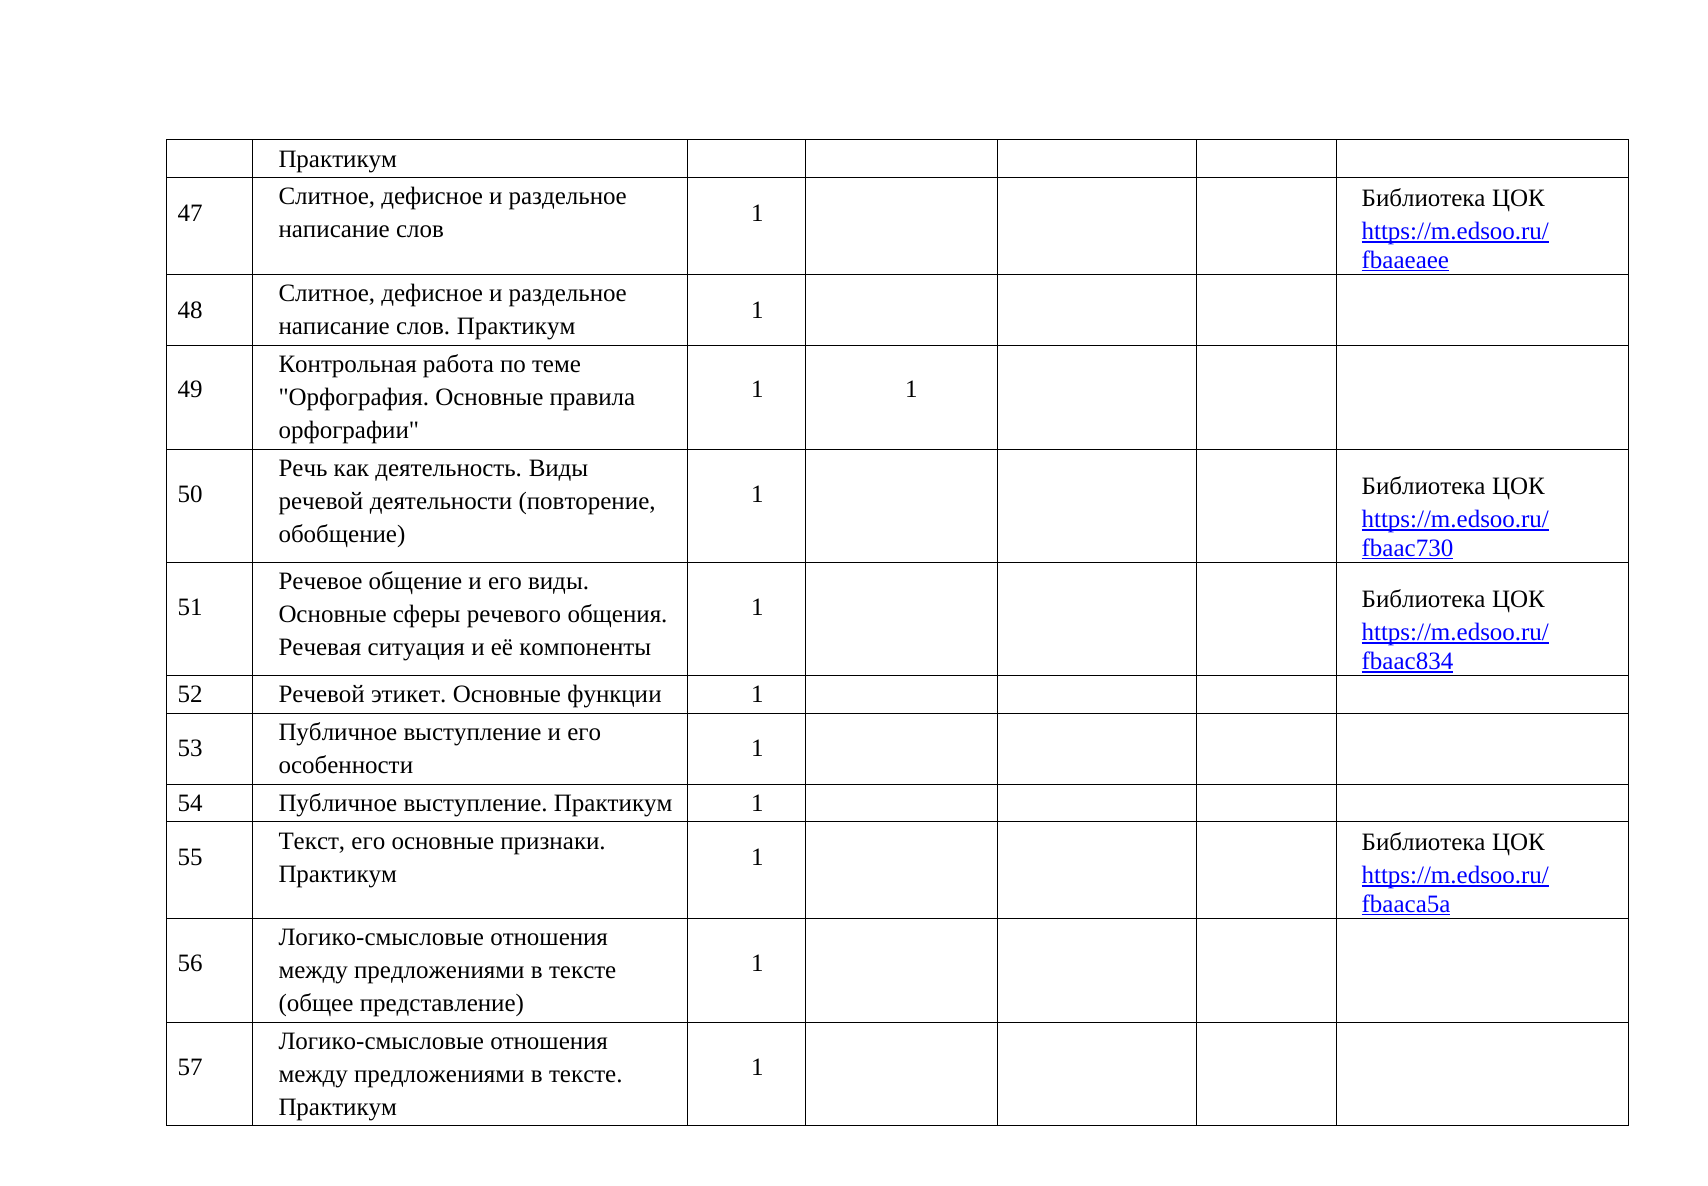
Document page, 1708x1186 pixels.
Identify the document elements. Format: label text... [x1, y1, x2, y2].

table_cell 1 [688, 346, 805, 449]
table_cell Речевой этикет. Основные функции [253, 676, 687, 713]
table_cell [806, 450, 997, 562]
table_cell [1337, 676, 1628, 713]
table_cell 1 [688, 275, 805, 345]
table_header [1337, 140, 1628, 177]
table_cell [806, 676, 997, 713]
table_cell 57 [167, 1023, 252, 1125]
table_cell Логико-смысловые отношения между предложениями в тексте (общее представление) [253, 919, 687, 1022]
table_cell [1197, 275, 1336, 345]
table_cell [998, 919, 1196, 1022]
table_cell 1 [688, 1023, 805, 1125]
table_cell Логико-смысловые отношения между предложениями в тексте. Практикум [253, 1023, 687, 1125]
table_cell [806, 178, 997, 274]
table_cell 1 [688, 785, 805, 821]
table_cell 1 [806, 346, 997, 449]
table_header [688, 140, 805, 177]
table_cell [1337, 346, 1628, 449]
table_cell 1 [688, 919, 805, 1022]
table_cell [806, 275, 997, 345]
table_cell [1197, 676, 1336, 713]
table_cell [998, 1023, 1196, 1125]
table_cell [1197, 1023, 1336, 1125]
table_cell 1 [688, 676, 805, 713]
table_cell 50 [167, 450, 252, 562]
table_cell 53 [167, 714, 252, 784]
table_cell Текст, его основные признаки. Практикум [253, 822, 687, 918]
table_cell [1197, 714, 1336, 784]
table_cell [998, 275, 1196, 345]
table_cell [998, 714, 1196, 784]
table_cell 1 [688, 822, 805, 918]
table_cell [998, 178, 1196, 274]
table_cell [1197, 919, 1336, 1022]
table_cell Речь как деятельность. Виды речевой деятельности (повторение, обобщение) [253, 450, 687, 562]
table_cell [1197, 785, 1336, 821]
table_cell 48 [167, 275, 252, 345]
table_cell Публичное выступление. Практикум [253, 785, 687, 821]
table_header [806, 140, 997, 177]
table_cell 49 [167, 346, 252, 449]
table_cell 52 [167, 676, 252, 713]
table_cell 1 [688, 563, 805, 675]
table_cell [1197, 563, 1336, 675]
table_header Практикум [253, 140, 687, 177]
table_cell [806, 785, 997, 821]
table_cell 56 [167, 919, 252, 1022]
table_cell [998, 676, 1196, 713]
table_header [998, 140, 1196, 177]
table_cell [1337, 1023, 1628, 1125]
table_cell 51 [167, 563, 252, 675]
table_cell [998, 785, 1196, 821]
table_cell [1337, 919, 1628, 1022]
table_cell [1197, 822, 1336, 918]
table_cell Библиотека ЦОК https://m.edsoo.ru/fbaaeaee [1337, 178, 1628, 274]
table_cell Речевое общение и его виды. Основные сферы речевого общения. Речевая ситуация и её компоненты [253, 563, 687, 675]
table_cell [1197, 178, 1336, 274]
table_cell [806, 563, 997, 675]
table_cell Публичное выступление и его особенности [253, 714, 687, 784]
table_cell [998, 346, 1196, 449]
table_cell 1 [688, 450, 805, 562]
table_cell 54 [167, 785, 252, 821]
table_cell Слитное, дефисное и раздельное написание слов. Практикум [253, 275, 687, 345]
table_cell [998, 822, 1196, 918]
table_cell [1197, 346, 1336, 449]
table_cell Библиотека ЦОК https://m.edsoo.ru/fbaac834 [1337, 563, 1628, 675]
table_cell [806, 919, 997, 1022]
table_cell [1337, 714, 1628, 784]
table_cell 47 [167, 178, 252, 274]
table_cell [1337, 275, 1628, 345]
table_cell 55 [167, 822, 252, 918]
table_cell Библиотека ЦОК https://m.edsoo.ru/fbaac730 [1337, 450, 1628, 562]
table_cell [806, 714, 997, 784]
table_cell Слитное, дефисное и раздельное написание слов [253, 178, 687, 274]
table_cell 1 [688, 178, 805, 274]
table_cell Контрольная работа по теме "Орфография. Основные правила орфографии" [253, 346, 687, 449]
table_cell 1 [688, 714, 805, 784]
table_cell [806, 1023, 997, 1125]
table_header [1197, 140, 1336, 177]
table_header [167, 140, 252, 177]
table_cell [998, 563, 1196, 675]
table_cell [806, 822, 997, 918]
table_cell Библиотека ЦОК https://m.edsoo.ru/fbaaca5a [1337, 822, 1628, 918]
table_cell [1197, 450, 1336, 562]
table_cell [1337, 785, 1628, 821]
table_cell [998, 450, 1196, 562]
